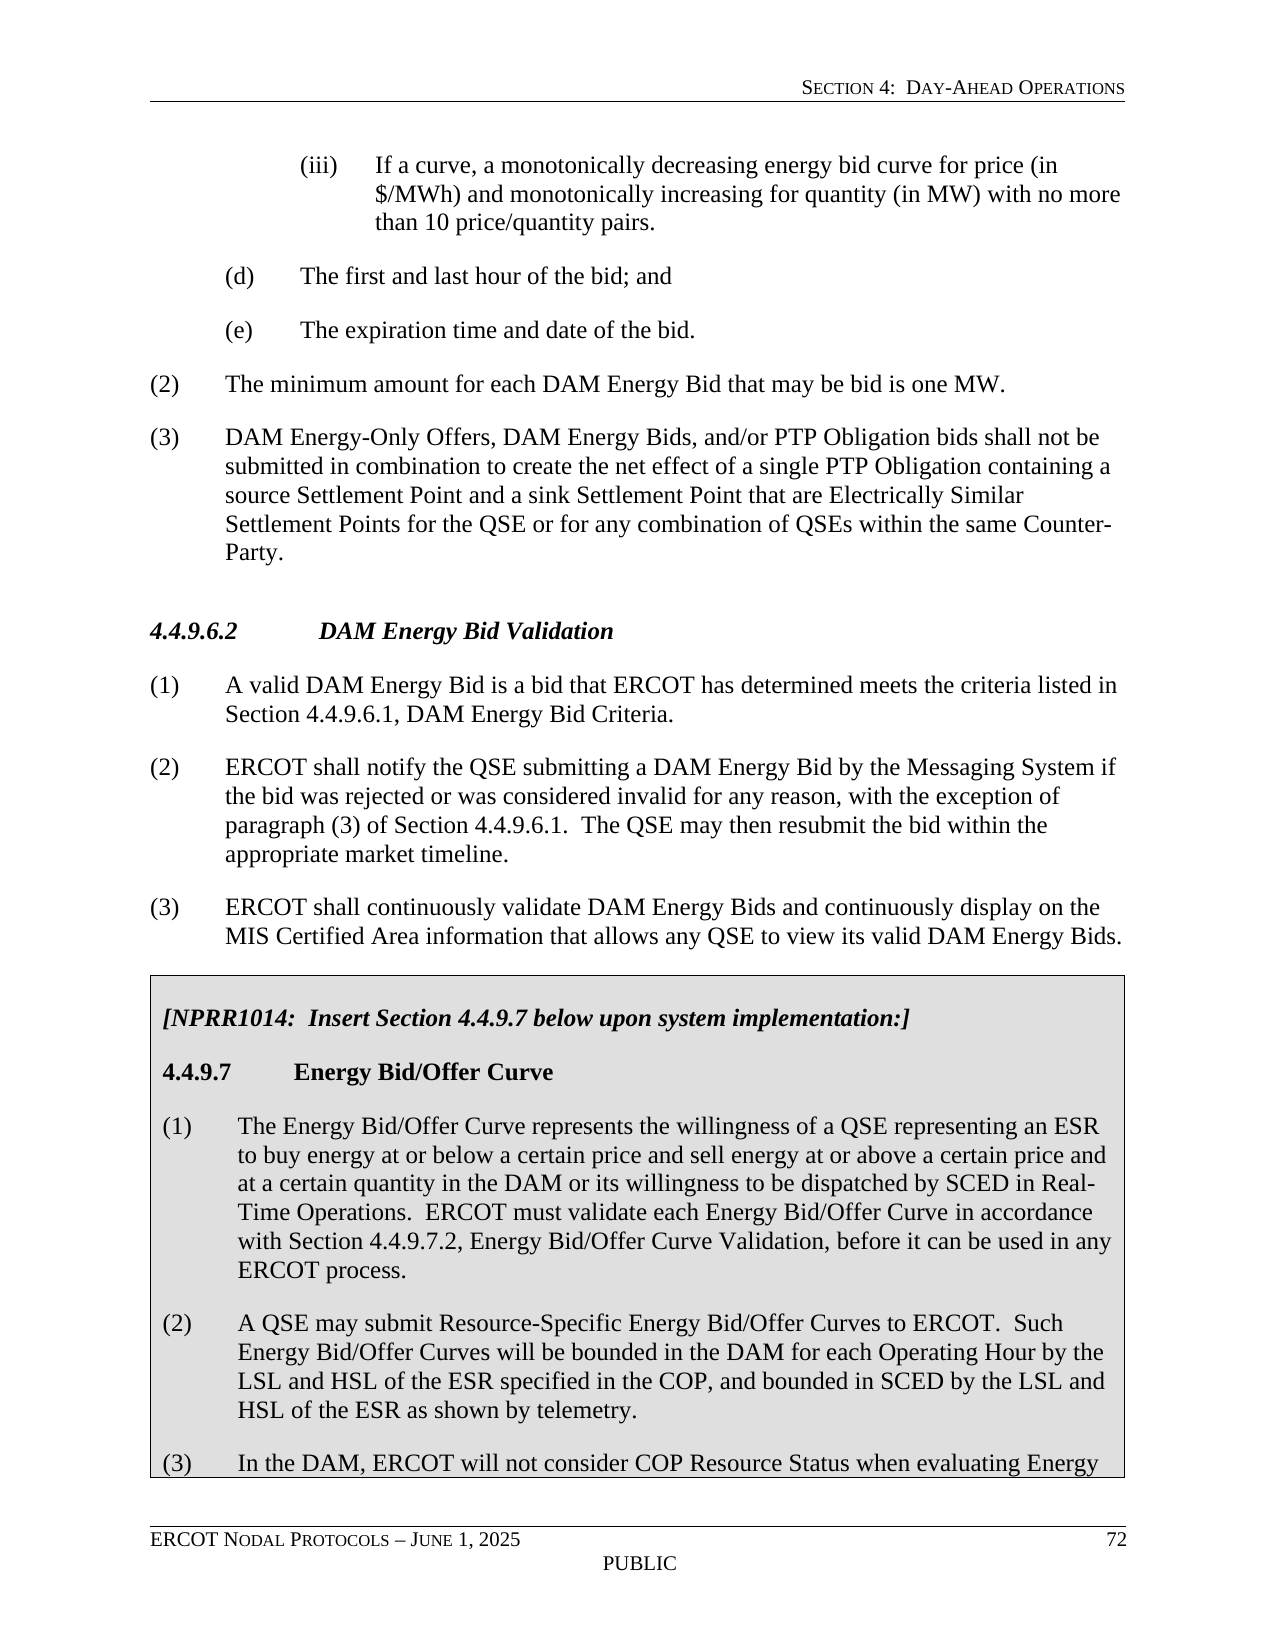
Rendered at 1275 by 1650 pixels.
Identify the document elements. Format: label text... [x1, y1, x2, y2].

list (e) The expiration time and date of the bid. [225, 315, 1125, 344]
text (1) A valid DAM Energy Bid is a bid that ERCOT has determined meets the criteria listed in Section 4.4.9.6.1, DAM Energy Bid Criteria. [150, 670, 1125, 727]
text (2) The minimum amount for each DAM Energy Bid that may be bid is one MW. [150, 369, 1125, 397]
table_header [151, 976, 1124, 1477]
text (3) ERCOT shall continuously validate DAM Energy Bids and continuously display on the MIS Certified Area information that allows any QSE to view its valid DAM Energy Bids. [150, 892, 1125, 950]
list (iii) If a curve, a monotonically decreasing energy bid curve for price (in $/MWh) and monotonically increasing for quantity (in MW) with no more than 10 price/quantity pairs. [300, 150, 1125, 236]
text (2) ERCOT shall notify the QSE submitting a DAM Energy Bid by the Messaging System if the bid was rejected or was considered invalid for any reason, with the exception of paragraph (3) of Section 4.4.9.6.1. The QSE may then resubmit the bid within the appropriate market timeline. [150, 752, 1125, 867]
list (d) The first and last hour of the bid; and [225, 261, 1125, 290]
text 4.4.9.6.2 DAM Energy Bid Validation [150, 616, 1125, 645]
text (3) DAM Energy-Only Offers, DAM Energy Bids, and/or PTP Obligation bids shall not be submitted in combination to create the net effect of a single PTP Obligation containing a source Settlement Point and a sink Settlement Point that are Electrically Similar Settlement Points for the QSE or for any combination of QSEs within the same Counter-Party. [150, 422, 1125, 566]
